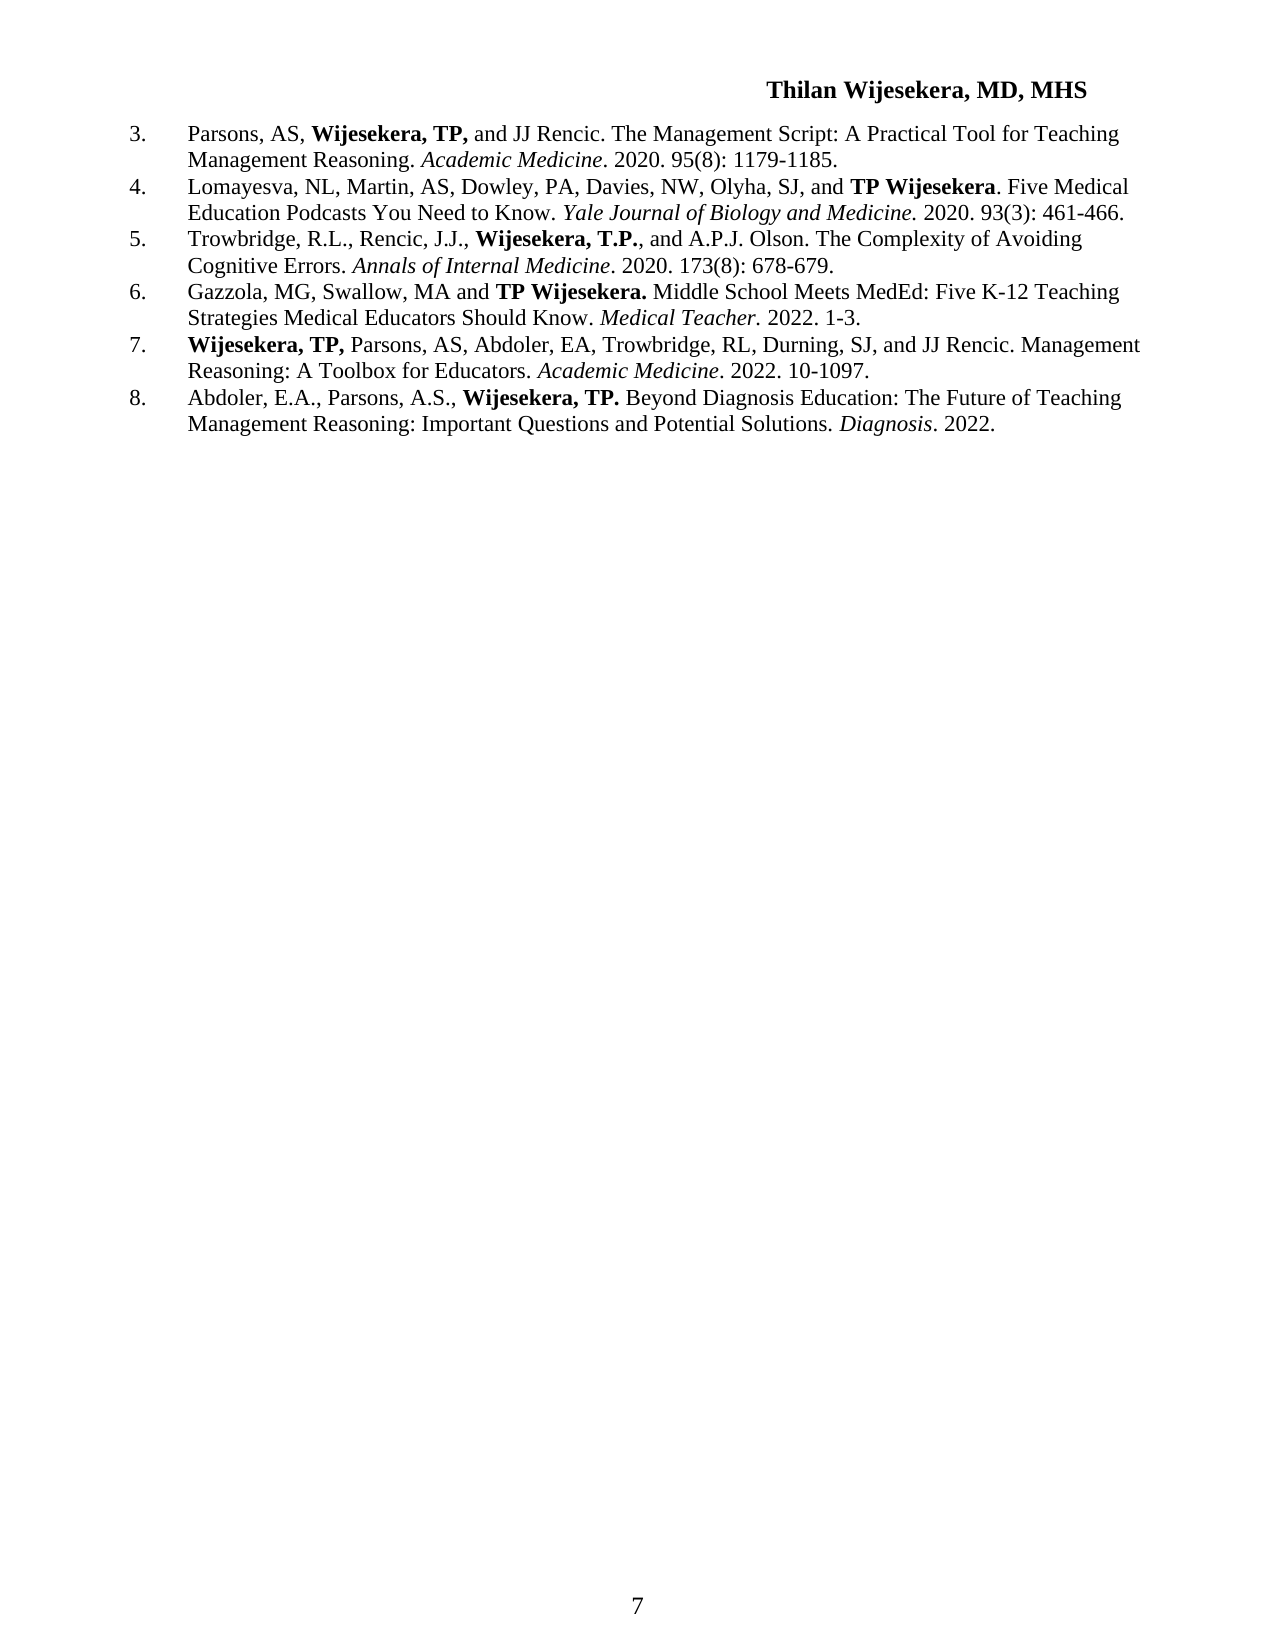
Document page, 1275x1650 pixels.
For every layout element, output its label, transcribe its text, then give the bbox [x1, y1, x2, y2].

list Trowbridge, R.L., Rencic, J.J., Wijesekera, T.P., and A.P.J. Olson. The Complexity of Avoiding Cognitive Errors. Annals of Internal Medicine. 2020. 173(8): 678-679. [129, 225, 1162, 278]
list Abdoler, E.A., Parsons, A.S., Wijesekera, TP. Beyond Diagnosis Education: The Future of Teaching Management Reasoning: Important Questions and Potential Solutions. Diagnosis. 2022. [129, 383, 1162, 436]
list Gazzola, MG, Swallow, MA and TP Wijesekera. Middle School Meets MedEd: Five K-12 Teaching Strategies Medical Educators Should Know. Medical Teacher. 2022. 1-3. [129, 278, 1162, 331]
list Wijesekera, TP, Parsons, AS, Abdoler, EA, Trowbridge, RL, Durning, SJ, and JJ Rencic. Management Reasoning: A Toolbox for Educators. Academic Medicine. 2022. 10-1097. [129, 331, 1162, 383]
list Parsons, AS, Wijesekera, TP, and JJ Rencic. The Management Script: A Practical Tool for Teaching Management Reasoning. Academic Medicine. 2020. 95(8): 1179-1185. [129, 120, 1162, 173]
list Lomayesva, NL, Martin, AS, Dowley, PA, Davies, NW, Olyha, SJ, and TP Wijesekera. Five Medical Education Podcasts You Need to Know. Yale Journal of Biology and Medicine. 2020. 93(3): 461-466. [129, 173, 1162, 225]
